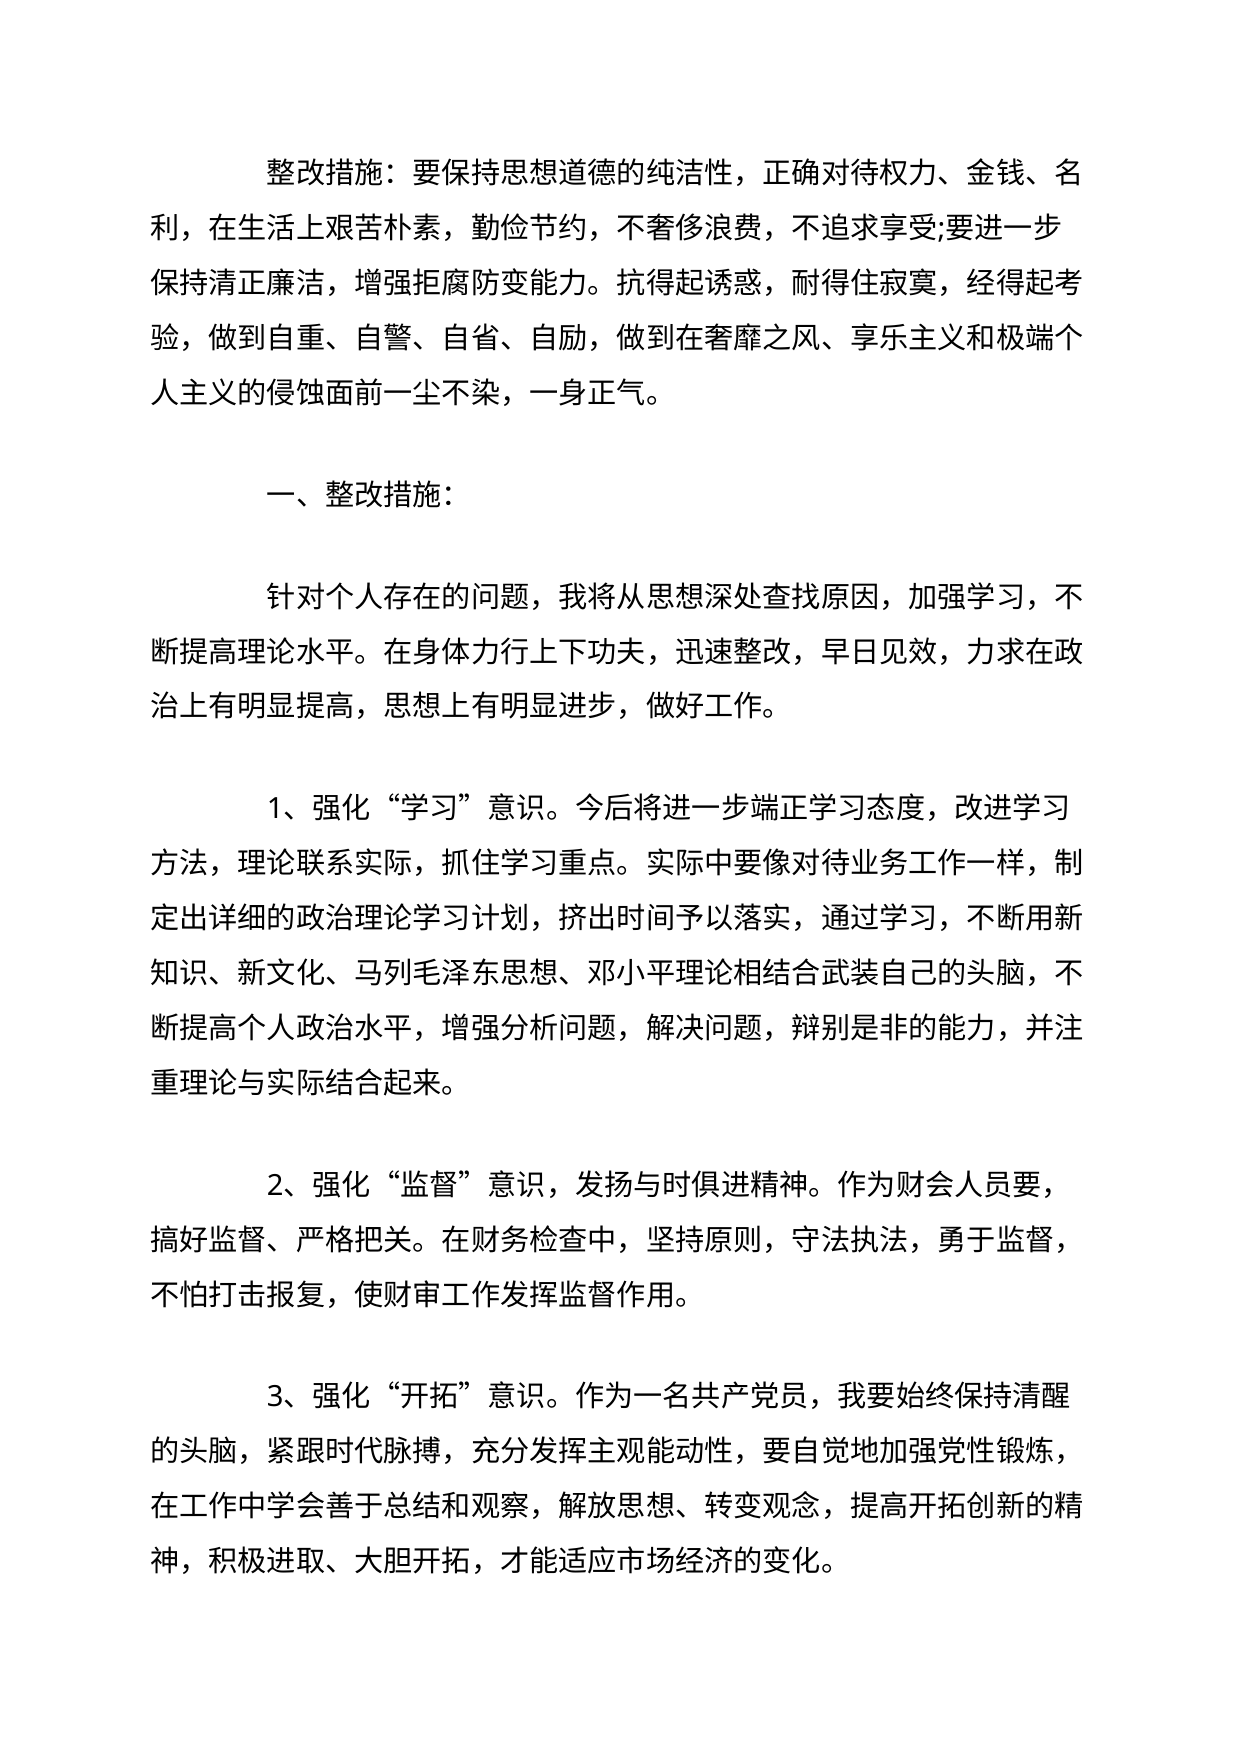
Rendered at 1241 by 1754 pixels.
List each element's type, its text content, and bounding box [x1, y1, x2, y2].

text 整改措施：要保持思想道德的纯洁性，正确对待权力、金钱、名利，在生活上艰苦朴素，勤俭节约，不奢侈浪费，不追求享受;要进一步保持清正廉洁，增强拒腐防变能力。抗得起诱惑，耐得住寂寞，经得起考验，做到自重、自警、自省、自励，做到在奢靡之风、享乐主义和极端个人主义的侵蚀面前一尘不染，一身正气。 [150, 150, 1090, 412]
text 一、整改措施： [150, 471, 1090, 514]
text 针对个人存在的问题，我将从思想深处查找原因，加强学习，不断提高理论水平。在身体力行上下功夫，迅速整改，早日见效，力求在政治上有明显提高，思想上有明显进步，做好工作。 [150, 573, 1090, 725]
text 1、强化“学习”意识。今后将进一步端正学习态度，改进学习方法，理论联系实际，抓住学习重点。实际中要像对待业务工作一样，制定出详细的政治理论学习计划，挤出时间予以落实，通过学习，不断用新知识、新文化、马列毛泽东思想、邓小平理论相结合武装自己的头脑，不断提高个人政治水平，增强分析问题，解决问题，辩别是非的能力，并注重理论与实际结合起来。 [150, 785, 1090, 1102]
text 2、强化“监督”意识，发扬与时俱进精神。作为财会人员要，搞好监督、严格把关。在财务检查中，坚持原则，守法执法，勇于监督，不怕打击报复，使财审工作发挥监督作用。 [150, 1161, 1090, 1313]
text 3、强化“开拓”意识。作为一名共产党员，我要始终保持清醒的头脑，紧跟时代脉搏，充分发挥主观能动性，要自觉地加强党性锻炼，在工作中学会善于总结和观察，解放思想、转变观念，提高开拓创新的精神，积极进取、大胆开拓，才能适应市场经济的变化。 [150, 1373, 1090, 1580]
